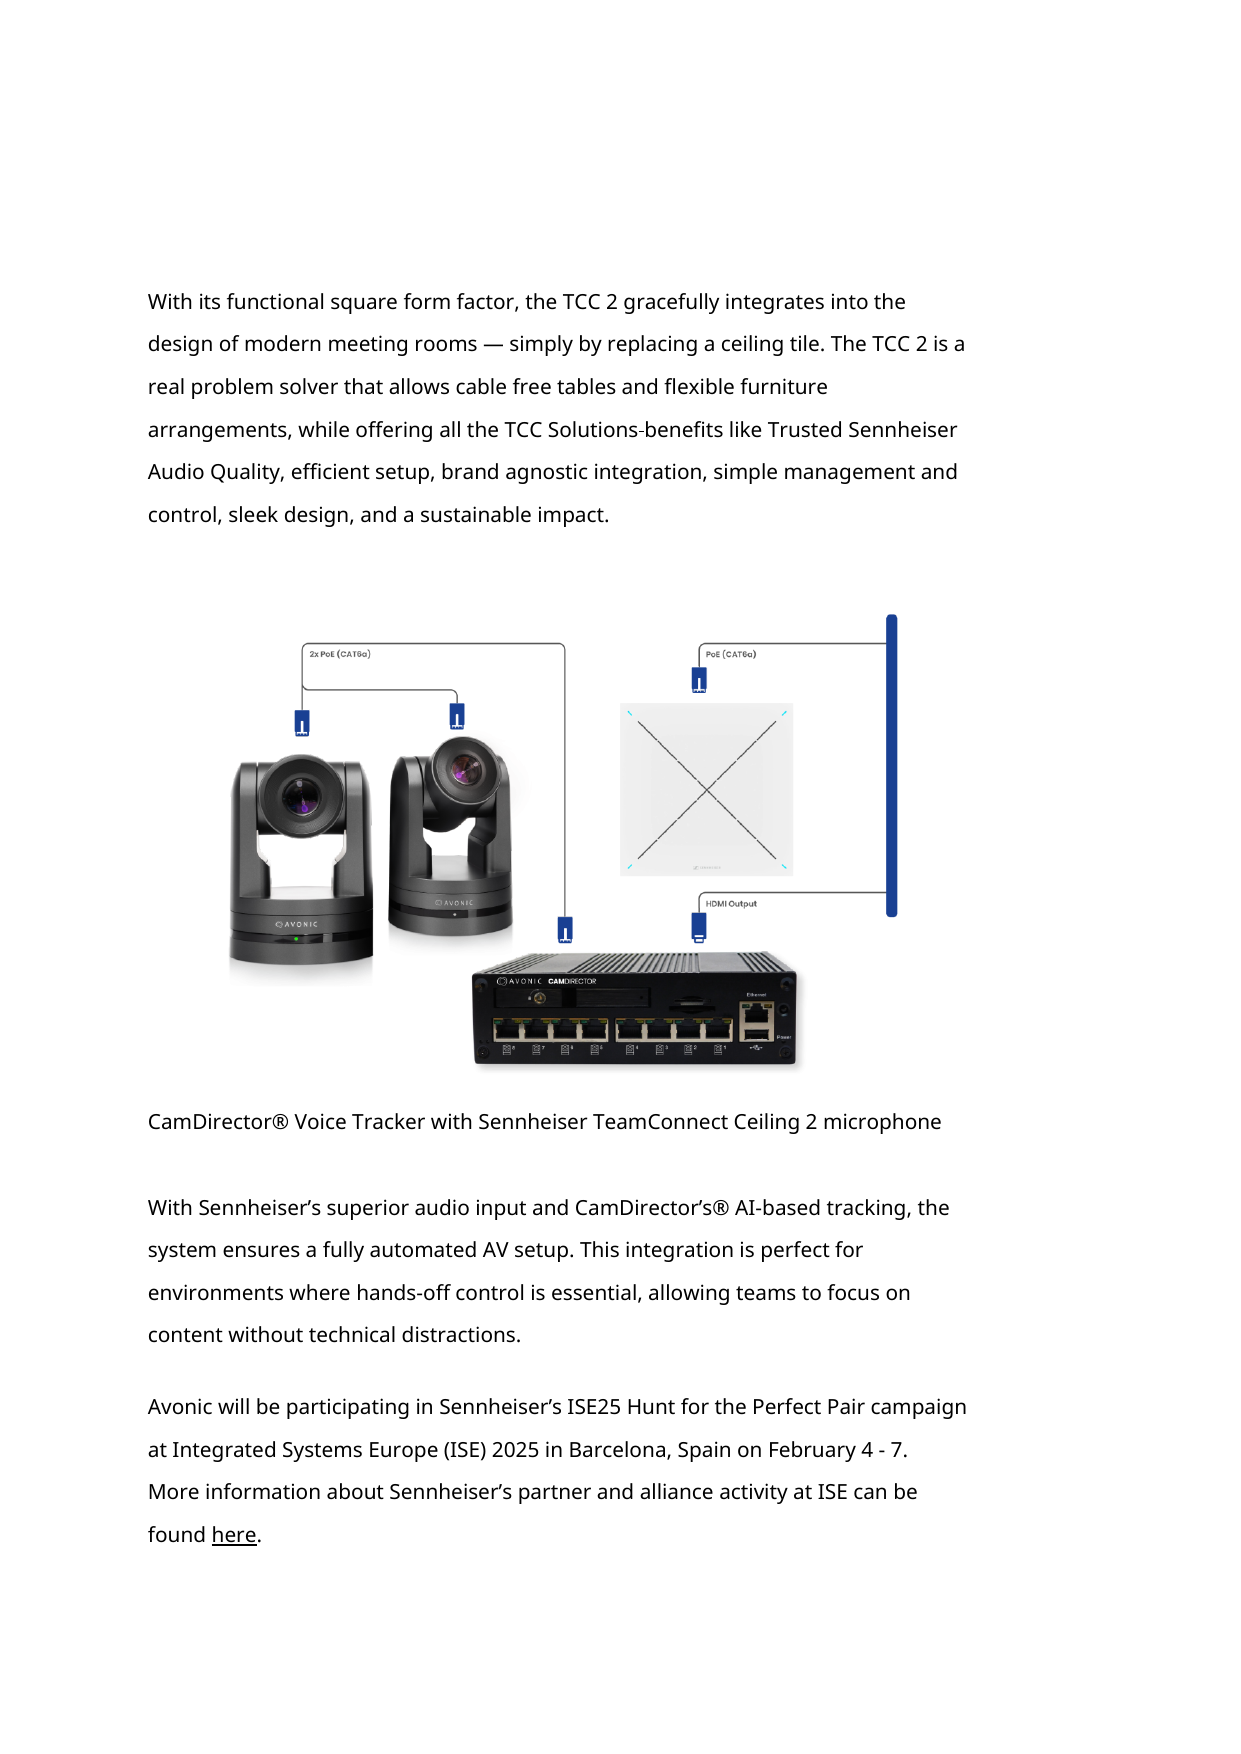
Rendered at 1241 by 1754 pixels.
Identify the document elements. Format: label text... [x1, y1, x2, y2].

text With Sennheiser’s superior audio input and CamDirector’s® AI-based tracking, the system ensures a fully automated AV setup. This integration is perfect for environments where hands-off control is essential, allowing teams to focus on content without technical distractions. [148, 1193, 968, 1349]
text Avonic will be participating in Sennheiser’s ISE25 Hunt for the Perfect Pair campaign at Integrated Systems Europe (ISE) 2025 in Barcelona, Spain on February 4 - 7. ​ More information about Sennheiser’s partner and alliance activity at ISE can be found here. [148, 1392, 968, 1548]
text CamDirector® Voice Tracker with Sennheiser TeamConnect Ceiling 2 microphone [148, 1107, 968, 1136]
picture [201, 585, 915, 1093]
text With its functional square form factor, the TCC 2 gracefully integrates into the design of modern meeting rooms — simply by replacing a ceiling tile. The TCC 2 is a real problem solver that allows cable free tables and flexible furniture arrangements, while offering all the TCC Solutions benefits like Trusted Sennheiser Audio Quality, efficient setup, brand agnostic integration, simple management and control, sleek design, and a sustainable impact. [148, 287, 968, 528]
